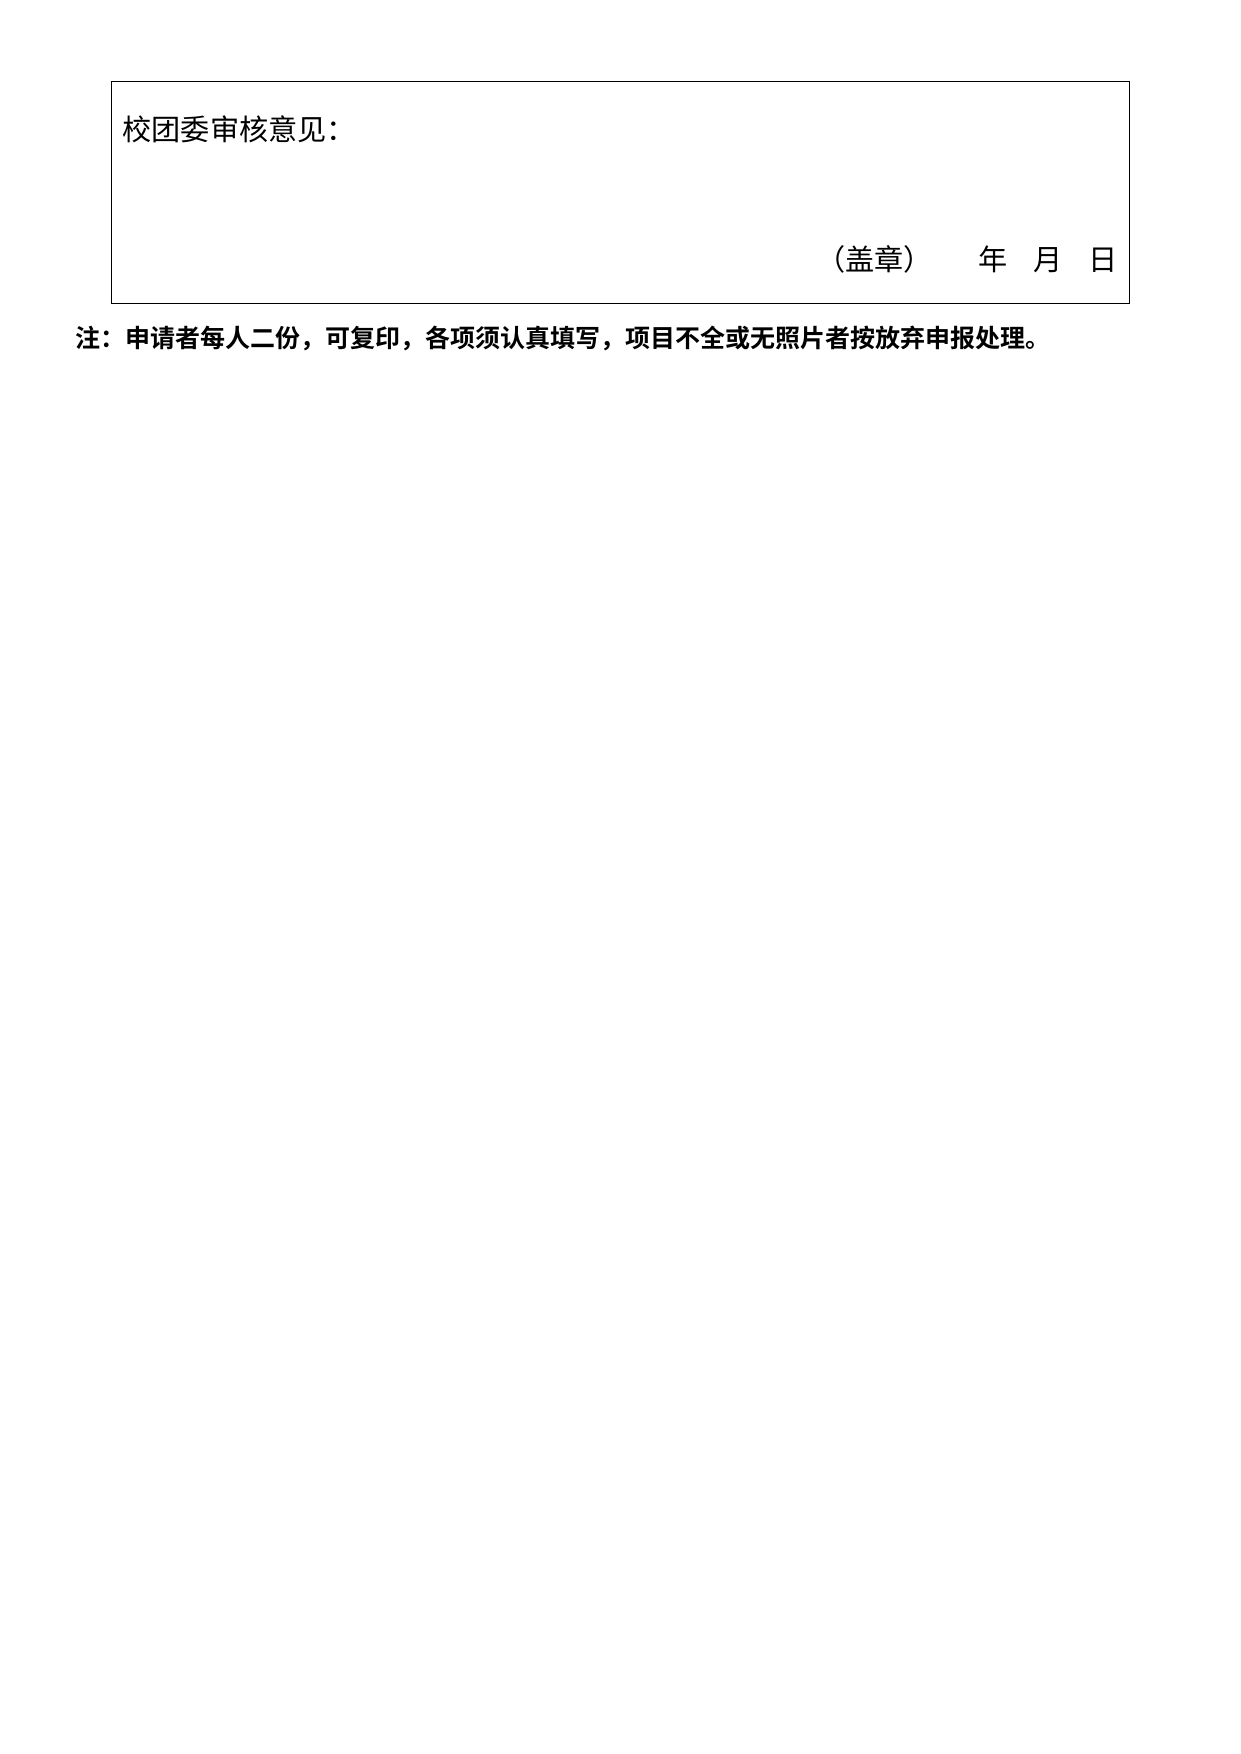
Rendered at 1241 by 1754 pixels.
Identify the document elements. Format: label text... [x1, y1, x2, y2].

table_cell 校团委审核意见： （盖章） 年 月 日 [112, 82, 1129, 303]
text 注：申请者每人二份，可复印，各项须认真填写，项目不全或无照片者按放弃申报处理。 [75, 304, 1165, 369]
